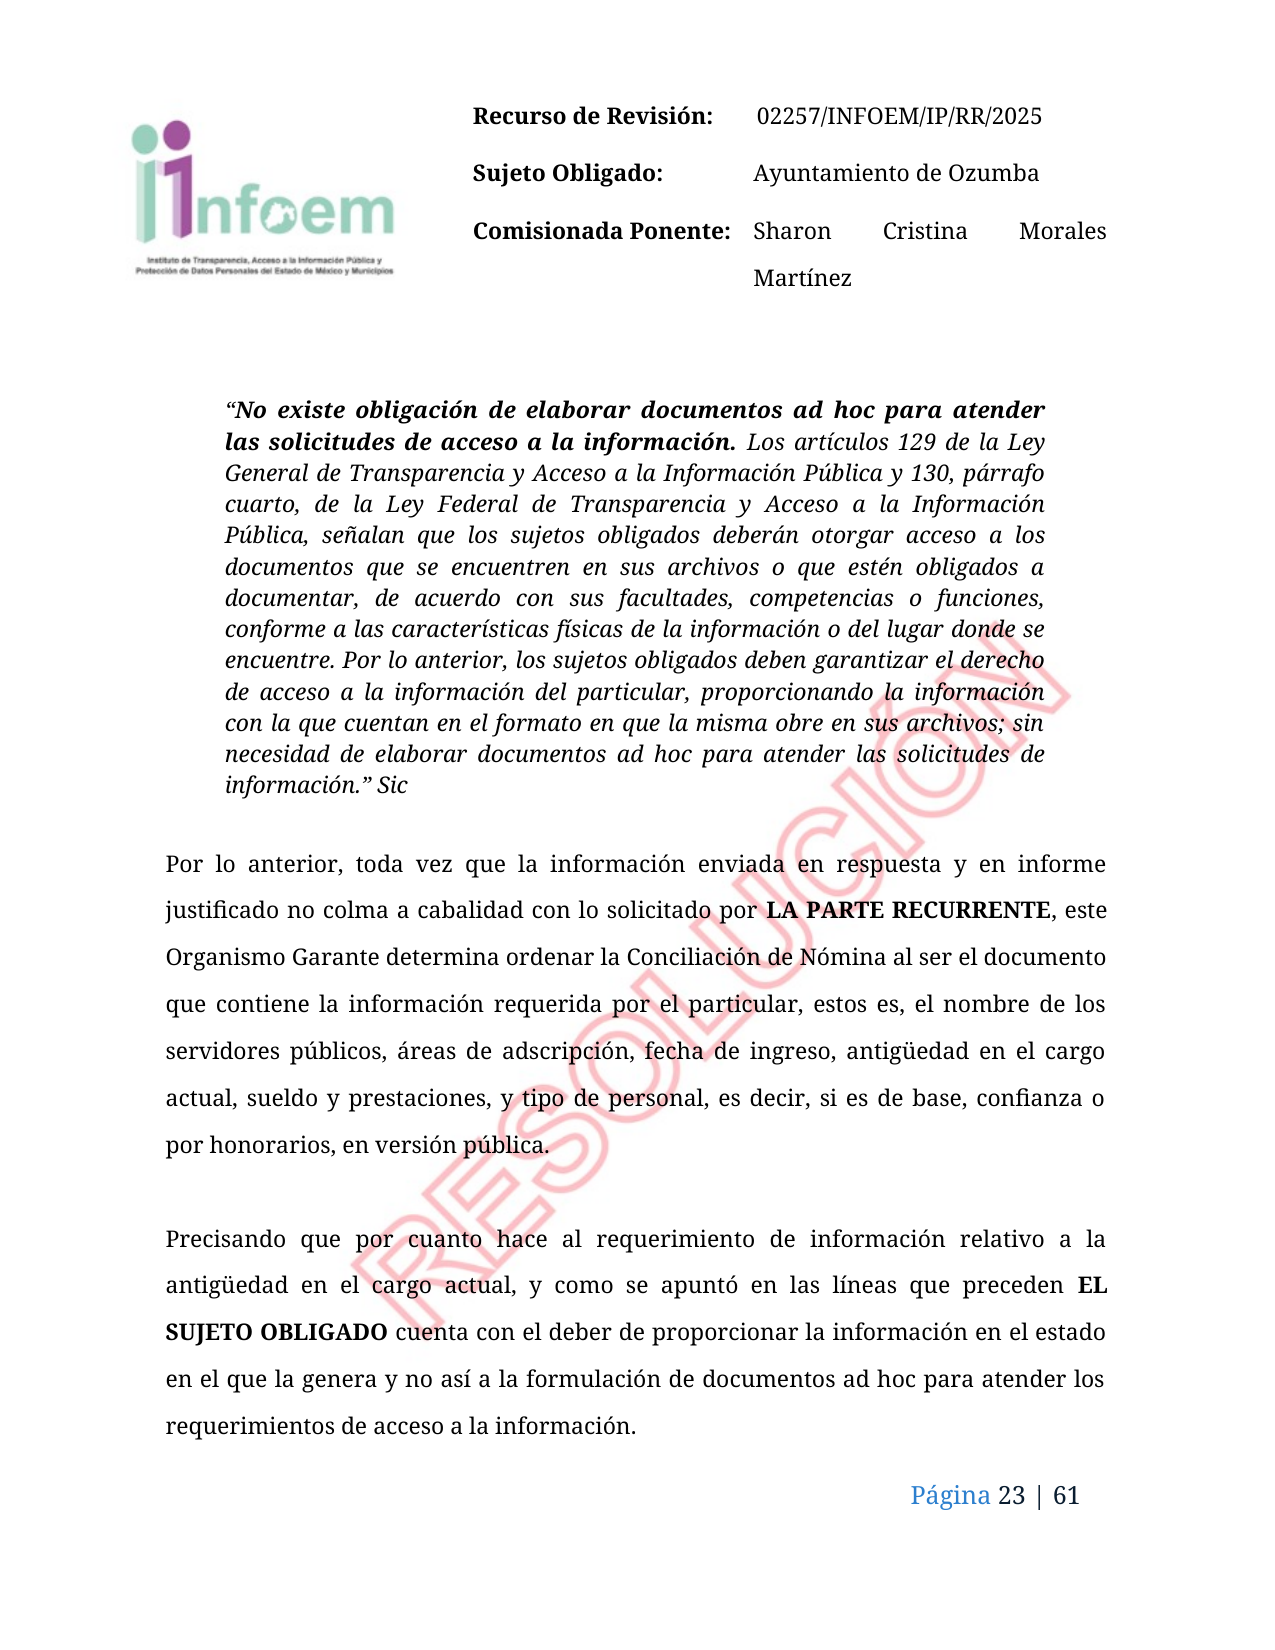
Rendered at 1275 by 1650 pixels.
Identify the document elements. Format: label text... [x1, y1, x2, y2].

title “No existe obligación de elaborar documentos ad hoc para atender las solicitudes de acceso a la información. Los artículos 129 de la Ley General de Transparencia y Acceso a la Información Pública y 130, párrafo cuarto, de la Ley Federal de Transparencia y Acceso a la Información Pública, señalan que los sujetos obligados deberán otorgar acceso a los documentos que se encuentren en sus archivos o que estén obligados a documentar, de acuerdo con sus facultades, competencias o funciones, conforme a las características físicas de la información o del lugar donde se encuentre. Por lo anterior, los sujetos obligados deben garantizar el derecho de acceso a la información del particular, proporcionando la información con la que cuentan en el formato en que la misma obre en sus archivos; sin necesidad de elaborar documentos ad hoc para atender las solicitudes de información.” Sic [224, 394, 1048, 801]
picture [2, 55, 1275, 1650]
text Por lo anterior, toda vez que la información enviada en respuesta y en informe justificado no colma a cabalidad con lo solicitado por LA PARTE RECURRENTE, este Organismo Garante determina ordenar la Conciliación de Nómina al ser el documento que contiene la información requerida por el particular, estos es, el nombre de los servidores públicos, áreas de adscripción, fecha de ingreso, antigüedad en el cargo actual, sueldo y prestaciones, y tipo de personal, es decir, si es de base, confianza o por honorarios, en versión pública. [165, 847, 1107, 1160]
text Precisando que por cuanto hace al requerimiento de información relativo a la antigüedad en el cargo actual, y como se apuntó en las líneas que preceden EL SUJETO OBLIGADO cuenta con el deber de proporcionar la información en el estado en el que la genera y no así a la formulación de documentos ad hoc para atender los requerimientos de acceso a la información. [165, 1222, 1107, 1441]
